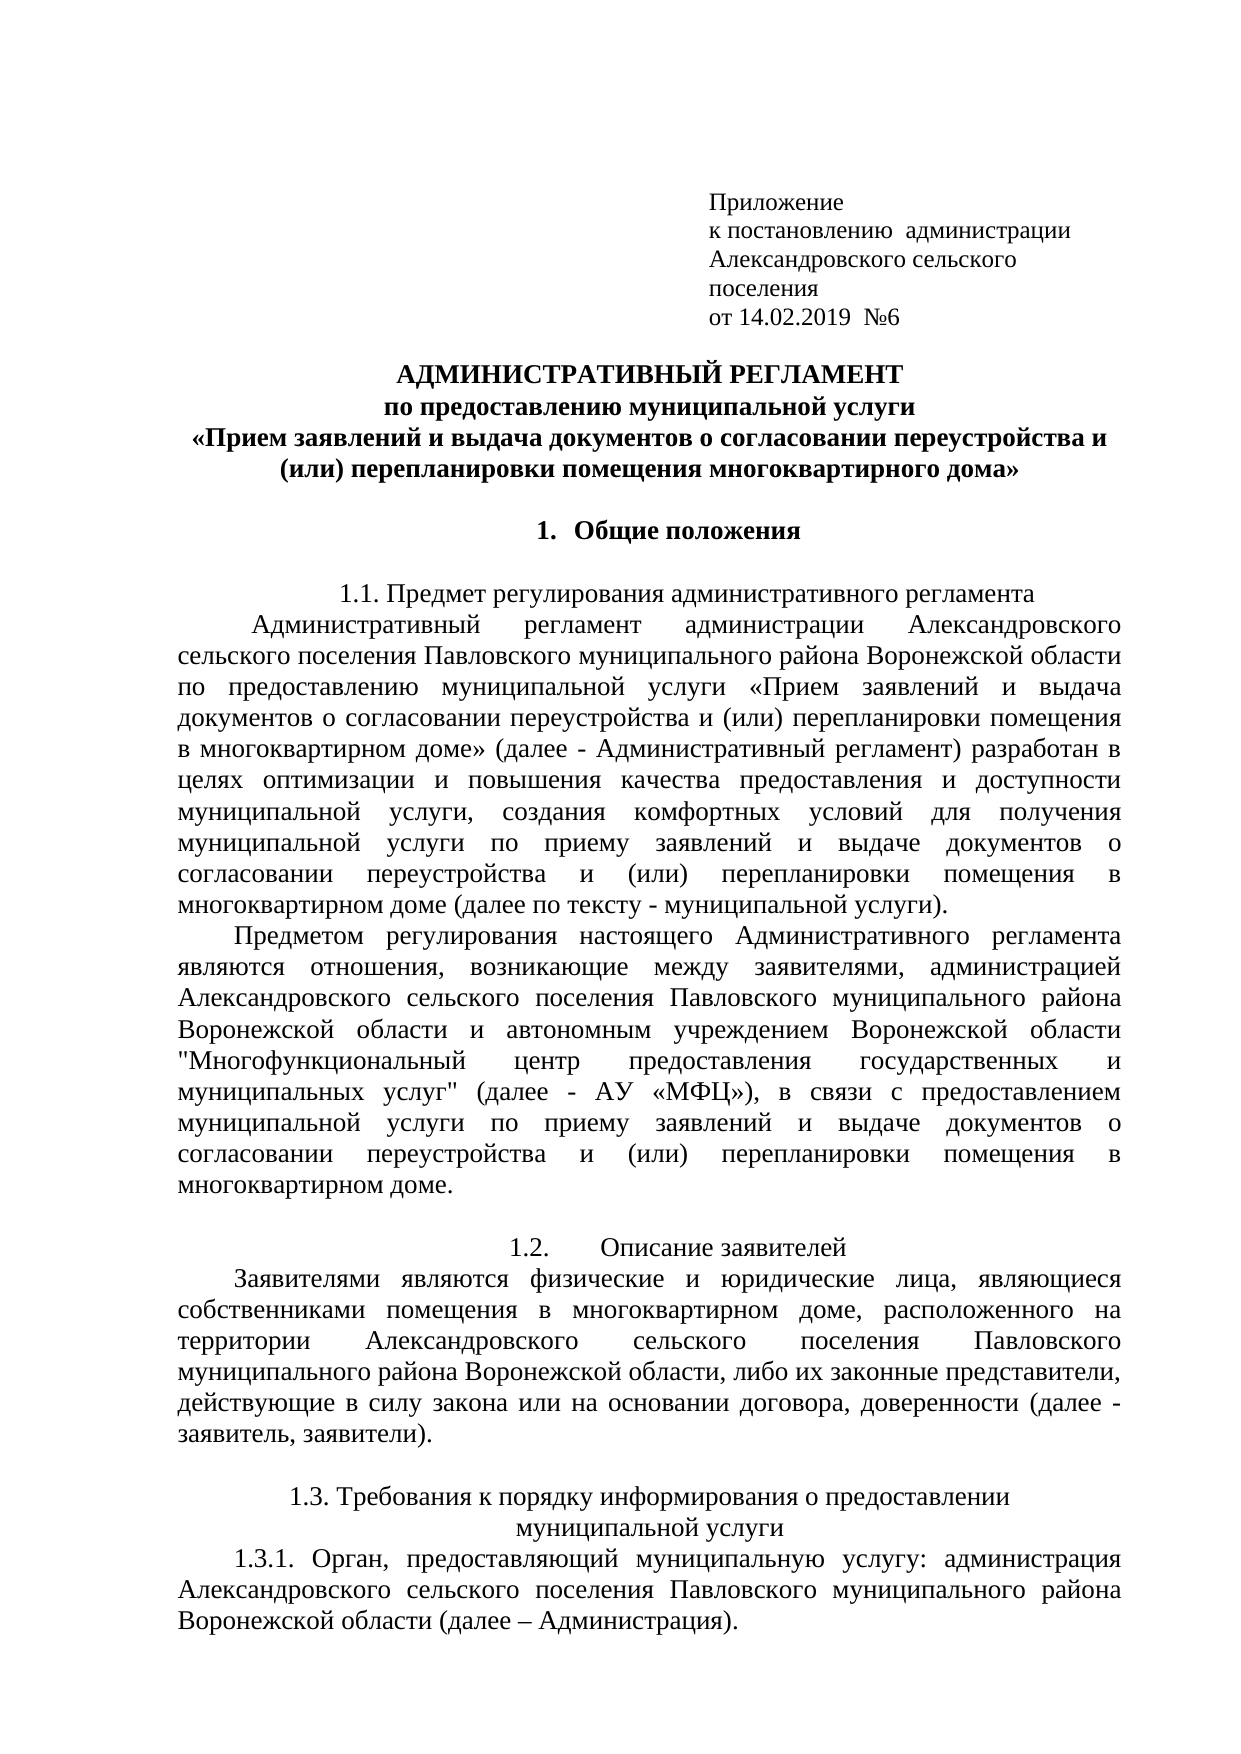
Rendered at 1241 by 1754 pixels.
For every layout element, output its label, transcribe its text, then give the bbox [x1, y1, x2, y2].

title от 14.02.2019 №6 [709, 302, 1122, 331]
text Александровского сельского поселения [709, 244, 1122, 302]
text Приложение [709, 187, 1122, 216]
text 1.3. Требования к порядку информирования о предоставлении [177, 1480, 1122, 1511]
text к постановлению администрации [709, 216, 1122, 244]
title «Прием заявлений и выдача документов о согласовании переустройства и (или) перепланировки помещения многоквартирного дома» [177, 421, 1122, 483]
title по предоставлению муниципальной услуги [177, 390, 1122, 421]
text 1.3.1. Орган, предоставляющий муниципальную услугу: администрация Александровского сельского поселения Павловского муниципального района Воронежской области (далее – Администрация). [177, 1542, 1122, 1636]
title АДМИНИСТРАТИВНЫЙ РЕГЛАМЕНТ [177, 359, 1122, 390]
text 1.1. Предмет регулирования административного регламента [252, 577, 1122, 608]
list Описание заявителей [233, 1231, 1122, 1262]
text муниципальной услуги [177, 1511, 1122, 1542]
text Предметом регулирования настоящего Административного регламента являются отношения, возникающие между заявителями, администрацией Александровского сельского поселения Павловского муниципального района Воронежской области и автономным учреждением Воронежской области "Многофункциональный центр предоставления государственных и муниципальных услуг" (далее - АУ «МФЦ»), в связи с предоставлением муниципальной услуги по приему заявлений и выдаче документов о согласовании переустройства и (или) перепланировки помещения в многоквартирном доме. [177, 919, 1122, 1199]
text Административный регламент администрации Александровского сельского поселения Павловского муниципального района Воронежской области по предоставлению муниципальной услуги «Прием заявлений и выдача документов о согласовании переустройства и (или) перепланировки помещения в многоквартирном доме» (далее - Административный регламент) разработан в целях оптимизации и повышения качества предоставления и доступности муниципальной услуги, создания комфортных условий для получения муниципальной услуги по приему заявлений и выдаче документов о согласовании переустройства и (или) перепланировки помещения в многоквартирном доме (далее по тексту - муниципальной услуги). [177, 608, 1122, 919]
text Заявителями являются физические и юридические лица, являющиеся собственниками помещения в многоквартирном доме, расположенного на территории Александровского сельского поселения Павловского муниципального района Воронежской области, либо их законные представители, действующие в силу закона или на основании договора, доверенности (далее - заявитель, заявители). [177, 1262, 1122, 1449]
list Общие положения [215, 514, 1122, 546]
